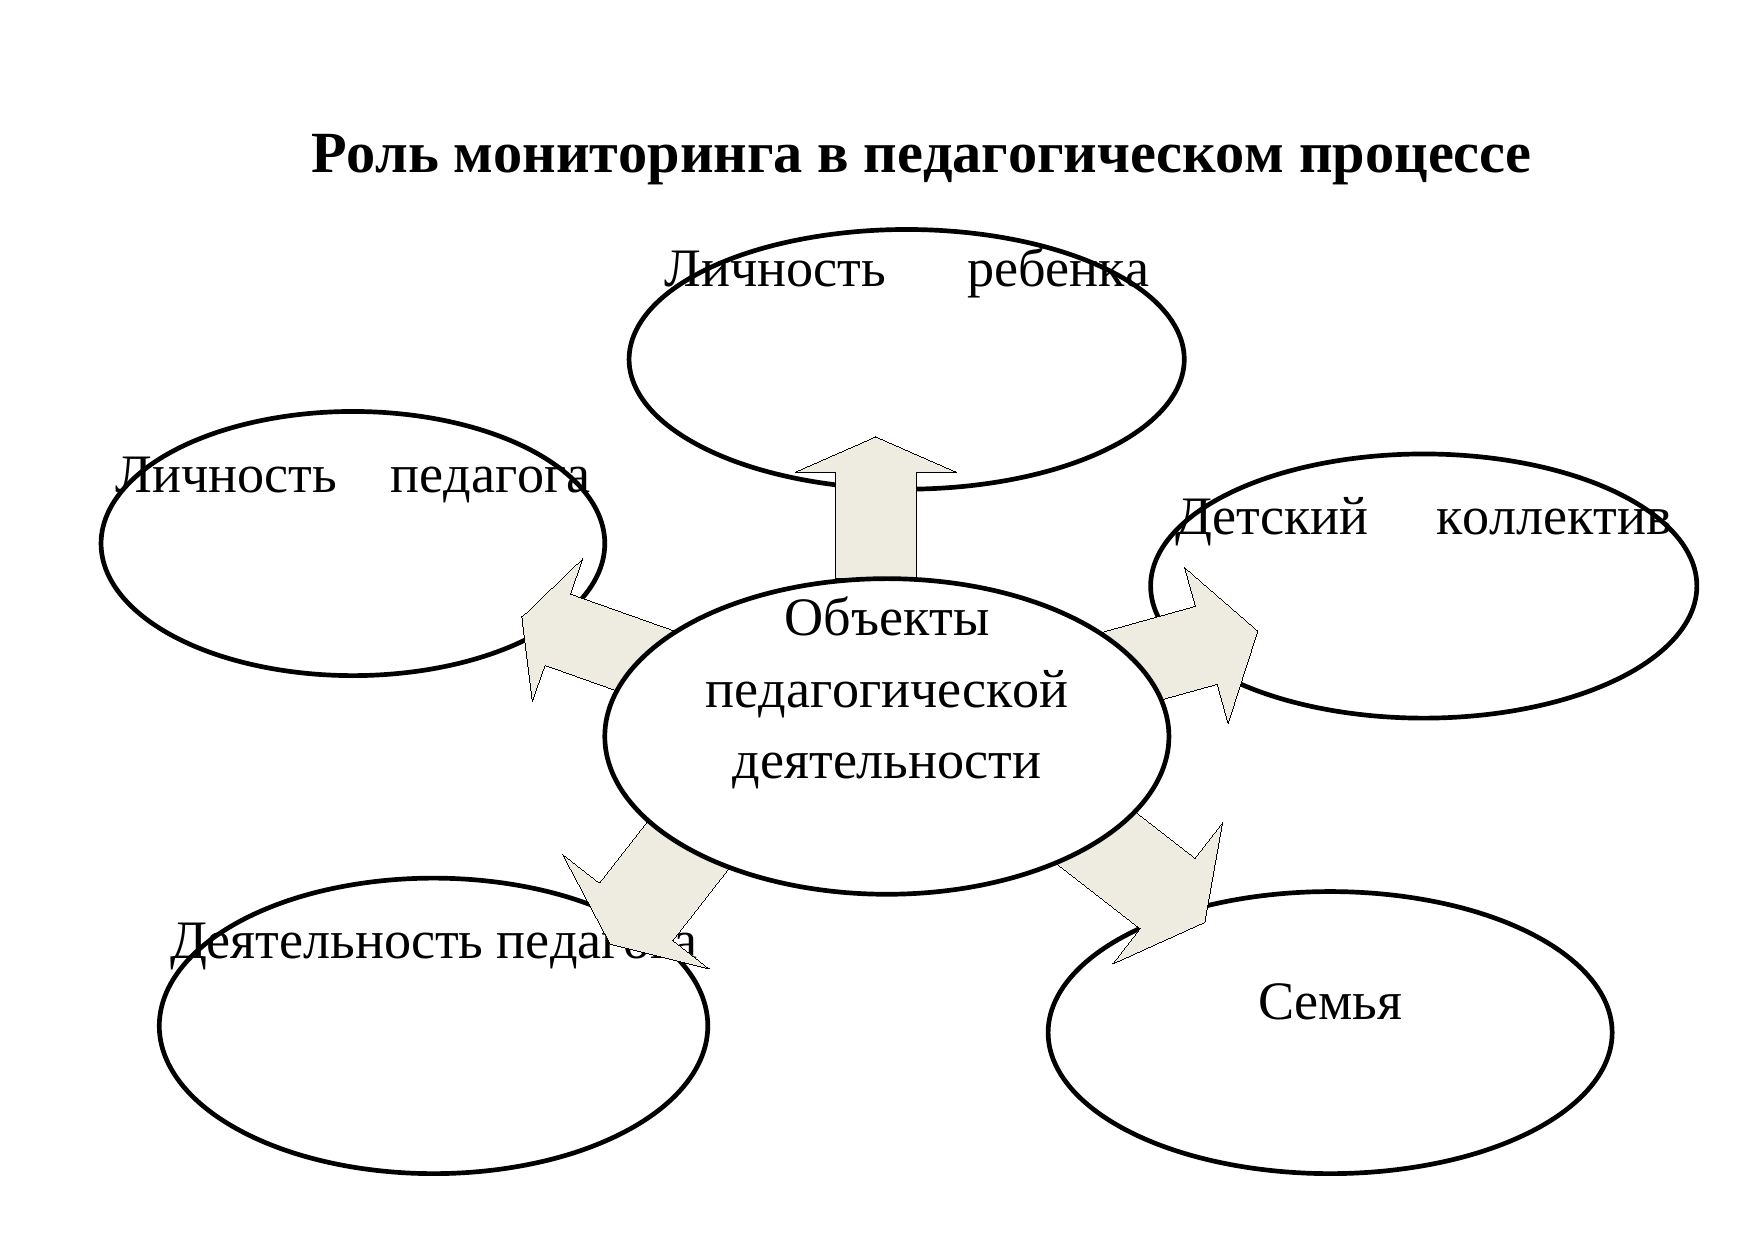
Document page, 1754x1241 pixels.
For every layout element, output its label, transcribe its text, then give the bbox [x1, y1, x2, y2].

text Роль мониторинга в педагогическом процессе [177, 118, 1665, 185]
